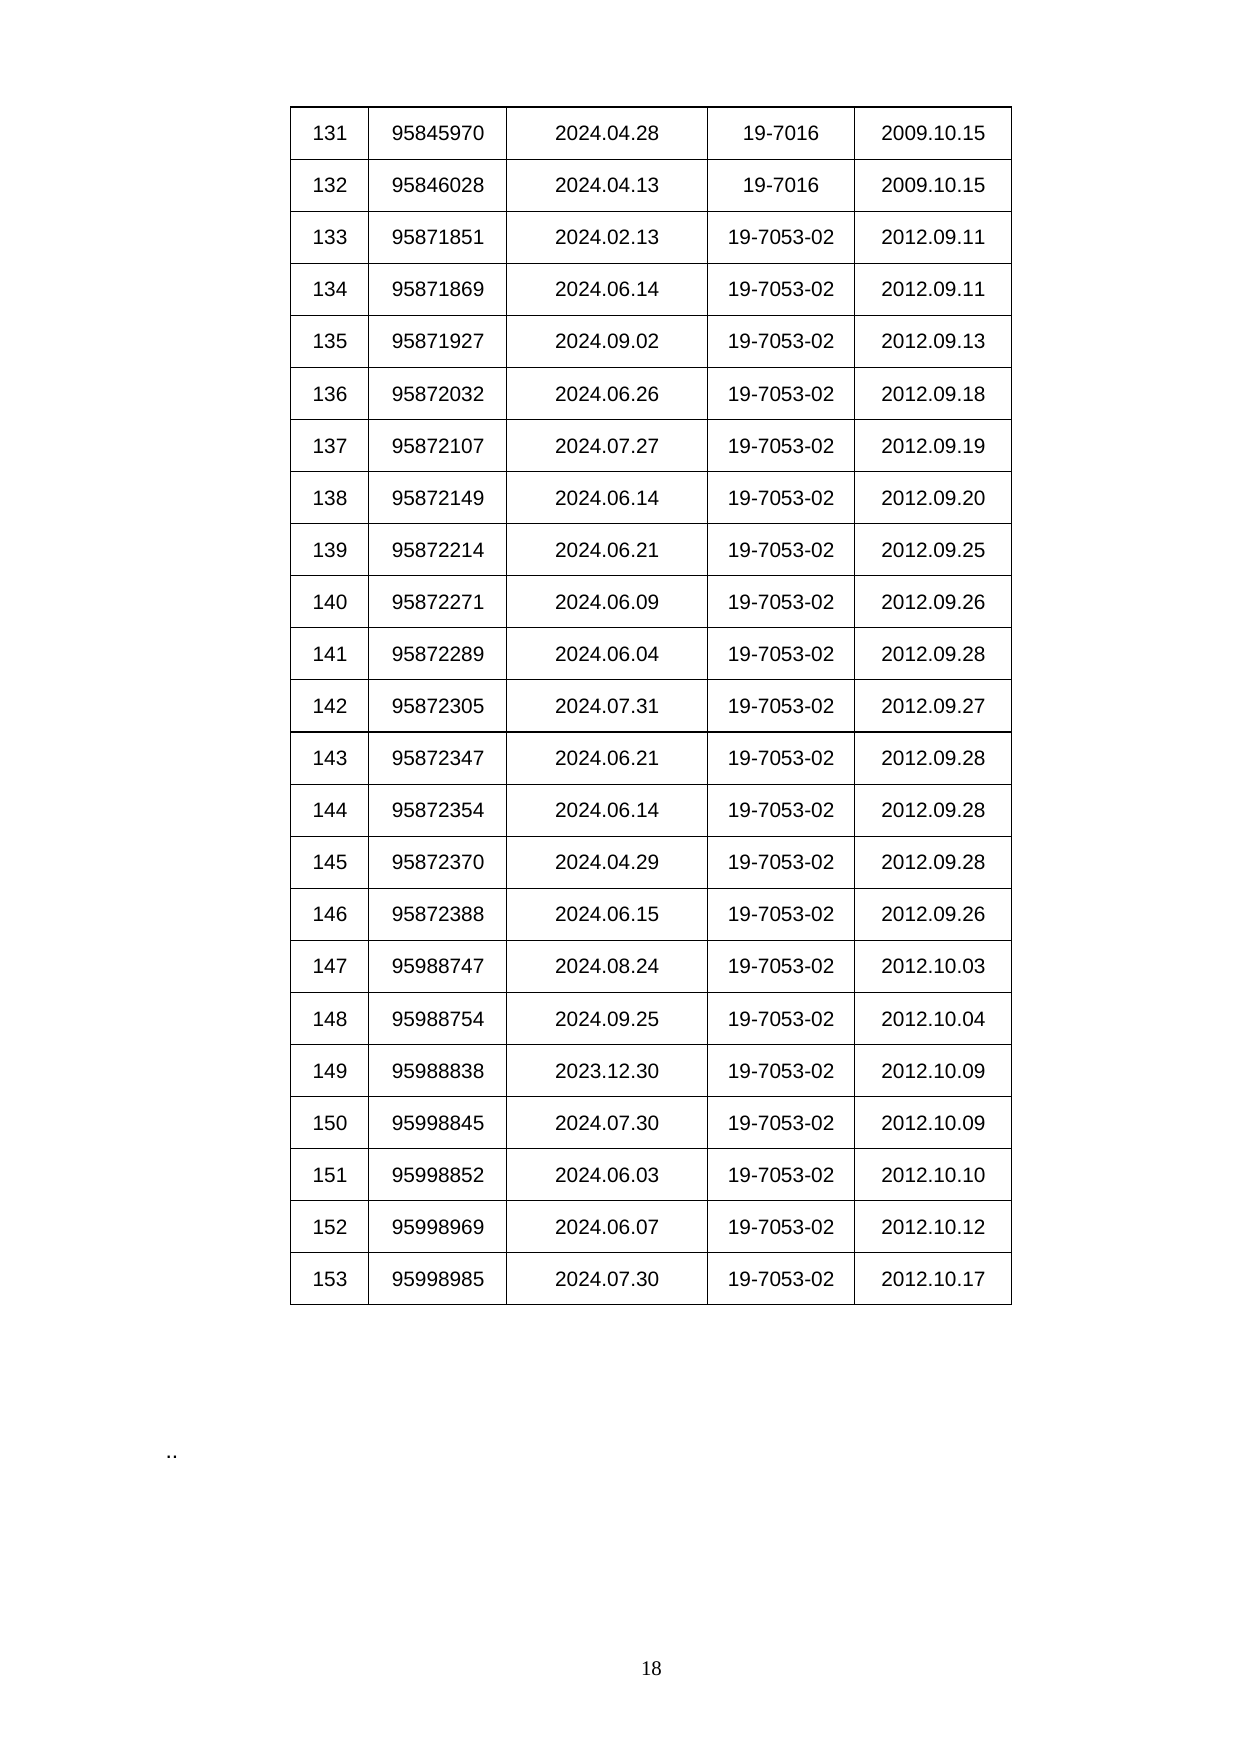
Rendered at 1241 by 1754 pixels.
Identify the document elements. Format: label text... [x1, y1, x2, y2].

table_cell 95871927 [369, 316, 506, 367]
table_cell 2012.10.12 [855, 1201, 1011, 1252]
table_cell 150 [291, 1097, 368, 1148]
table_cell 2012.09.26 [855, 576, 1011, 627]
table_cell 19-7053-02 [708, 785, 854, 836]
table_cell 149 [291, 1045, 368, 1096]
table_cell 139 [291, 524, 368, 575]
table_cell 2012.09.28 [855, 628, 1011, 679]
table_cell 19-7053-02 [708, 1097, 854, 1148]
table_cell 2024.06.14 [507, 785, 707, 836]
table_cell 151 [291, 1149, 368, 1200]
table_cell 95872388 [369, 889, 506, 940]
table_cell 19-7053-02 [708, 576, 854, 627]
table_cell 95872354 [369, 785, 506, 836]
table_cell 2012.09.25 [855, 524, 1011, 575]
table_cell 19-7053-02 [708, 420, 854, 471]
table_cell 19-7053-02 [708, 628, 854, 679]
table_cell 152 [291, 1201, 368, 1252]
table_cell 95872347 [369, 733, 506, 783]
table_cell 2009.10.15 [855, 160, 1011, 211]
table_cell 95845970 [369, 108, 506, 158]
table_cell 95846028 [369, 160, 506, 211]
table_cell 148 [291, 993, 368, 1044]
table_cell 153 [291, 1253, 368, 1304]
table_cell 19-7053-02 [708, 680, 854, 731]
table_cell 95872289 [369, 628, 506, 679]
table_cell 2012.09.20 [855, 472, 1011, 523]
table_cell 95871869 [369, 264, 506, 315]
table_cell 95872214 [369, 524, 506, 575]
table_cell 2012.09.19 [855, 420, 1011, 471]
table_cell 2012.09.11 [855, 264, 1011, 315]
table_cell 19-7053-02 [708, 889, 854, 940]
table_cell 2009.10.15 [855, 108, 1011, 158]
table_cell 137 [291, 420, 368, 471]
table_cell 2024.04.13 [507, 160, 707, 211]
table_cell 95872305 [369, 680, 506, 731]
table_cell 95988838 [369, 1045, 506, 1096]
table_cell 19-7053-02 [708, 1253, 854, 1304]
table_cell 95872149 [369, 472, 506, 523]
table_cell 2024.04.29 [507, 837, 707, 888]
table_cell 19-7016 [708, 160, 854, 211]
table_cell 2024.06.03 [507, 1149, 707, 1200]
table_cell 19-7053-02 [708, 524, 854, 575]
table_cell 19-7016 [708, 108, 854, 158]
table_cell 135 [291, 316, 368, 367]
table_cell 95998845 [369, 1097, 506, 1148]
table_cell 2024.06.21 [507, 524, 707, 575]
table_cell 2012.10.04 [855, 993, 1011, 1044]
table_cell 143 [291, 733, 368, 783]
table_cell 2012.10.09 [855, 1097, 1011, 1148]
table_cell 2012.10.10 [855, 1149, 1011, 1200]
table_cell 19-7053-02 [708, 1201, 854, 1252]
table_cell 2024.06.09 [507, 576, 707, 627]
table_cell 19-7053-02 [708, 368, 854, 419]
table_cell 95872271 [369, 576, 506, 627]
table_cell 132 [291, 160, 368, 211]
text .. [165, 1437, 1137, 1463]
table_cell 131 [291, 108, 368, 158]
table_cell 19-7053-02 [708, 316, 854, 367]
table_cell 2012.09.18 [855, 368, 1011, 419]
table_cell 2024.07.30 [507, 1253, 707, 1304]
table_cell 140 [291, 576, 368, 627]
table_cell 2024.04.28 [507, 108, 707, 158]
table_cell 19-7053-02 [708, 472, 854, 523]
table_cell 19-7053-02 [708, 264, 854, 315]
table_cell 95872032 [369, 368, 506, 419]
table_cell 2012.09.11 [855, 212, 1011, 263]
table_cell 19-7053-02 [708, 941, 854, 992]
table_cell 2024.06.15 [507, 889, 707, 940]
table_cell 2024.07.31 [507, 680, 707, 731]
table_cell 95871851 [369, 212, 506, 263]
table_cell 141 [291, 628, 368, 679]
table_cell 2012.10.17 [855, 1253, 1011, 1304]
table_cell 2024.06.26 [507, 368, 707, 419]
table_cell 95998852 [369, 1149, 506, 1200]
table_cell 95988747 [369, 941, 506, 992]
table_cell 2024.09.02 [507, 316, 707, 367]
table_cell 95872107 [369, 420, 506, 471]
table_cell 19-7053-02 [708, 1045, 854, 1096]
table_cell 134 [291, 264, 368, 315]
table_cell 2024.06.14 [507, 472, 707, 523]
table_cell 2024.09.25 [507, 993, 707, 1044]
table_cell 95998985 [369, 1253, 506, 1304]
table_cell 2012.09.27 [855, 680, 1011, 731]
table_cell 19-7053-02 [708, 212, 854, 263]
table_cell 2012.09.26 [855, 889, 1011, 940]
table_cell 2024.08.24 [507, 941, 707, 992]
table_cell 2012.10.03 [855, 941, 1011, 992]
table_cell 19-7053-02 [708, 1149, 854, 1200]
table_cell 95988754 [369, 993, 506, 1044]
table_cell 145 [291, 837, 368, 888]
table_cell 2023.12.30 [507, 1045, 707, 1096]
table_cell 2024.07.30 [507, 1097, 707, 1148]
table_cell 2024.02.13 [507, 212, 707, 263]
table_cell 142 [291, 680, 368, 731]
table_cell 2012.09.28 [855, 733, 1011, 783]
table_cell 136 [291, 368, 368, 419]
table_cell 2024.06.04 [507, 628, 707, 679]
table_cell 2012.09.28 [855, 837, 1011, 888]
table_cell 2024.06.21 [507, 733, 707, 783]
table_cell 144 [291, 785, 368, 836]
table_cell 2012.10.09 [855, 1045, 1011, 1096]
table_cell 2024.07.27 [507, 420, 707, 471]
table_cell 138 [291, 472, 368, 523]
table_cell 2012.09.13 [855, 316, 1011, 367]
table_cell 146 [291, 889, 368, 940]
table_cell 19-7053-02 [708, 733, 854, 783]
table_cell 2012.09.28 [855, 785, 1011, 836]
table_cell 2024.06.07 [507, 1201, 707, 1252]
table_cell 133 [291, 212, 368, 263]
table_cell 19-7053-02 [708, 837, 854, 888]
table_cell 95872370 [369, 837, 506, 888]
table_cell 2024.06.14 [507, 264, 707, 315]
table_cell 147 [291, 941, 368, 992]
table_cell 19-7053-02 [708, 993, 854, 1044]
table_cell 95998969 [369, 1201, 506, 1252]
